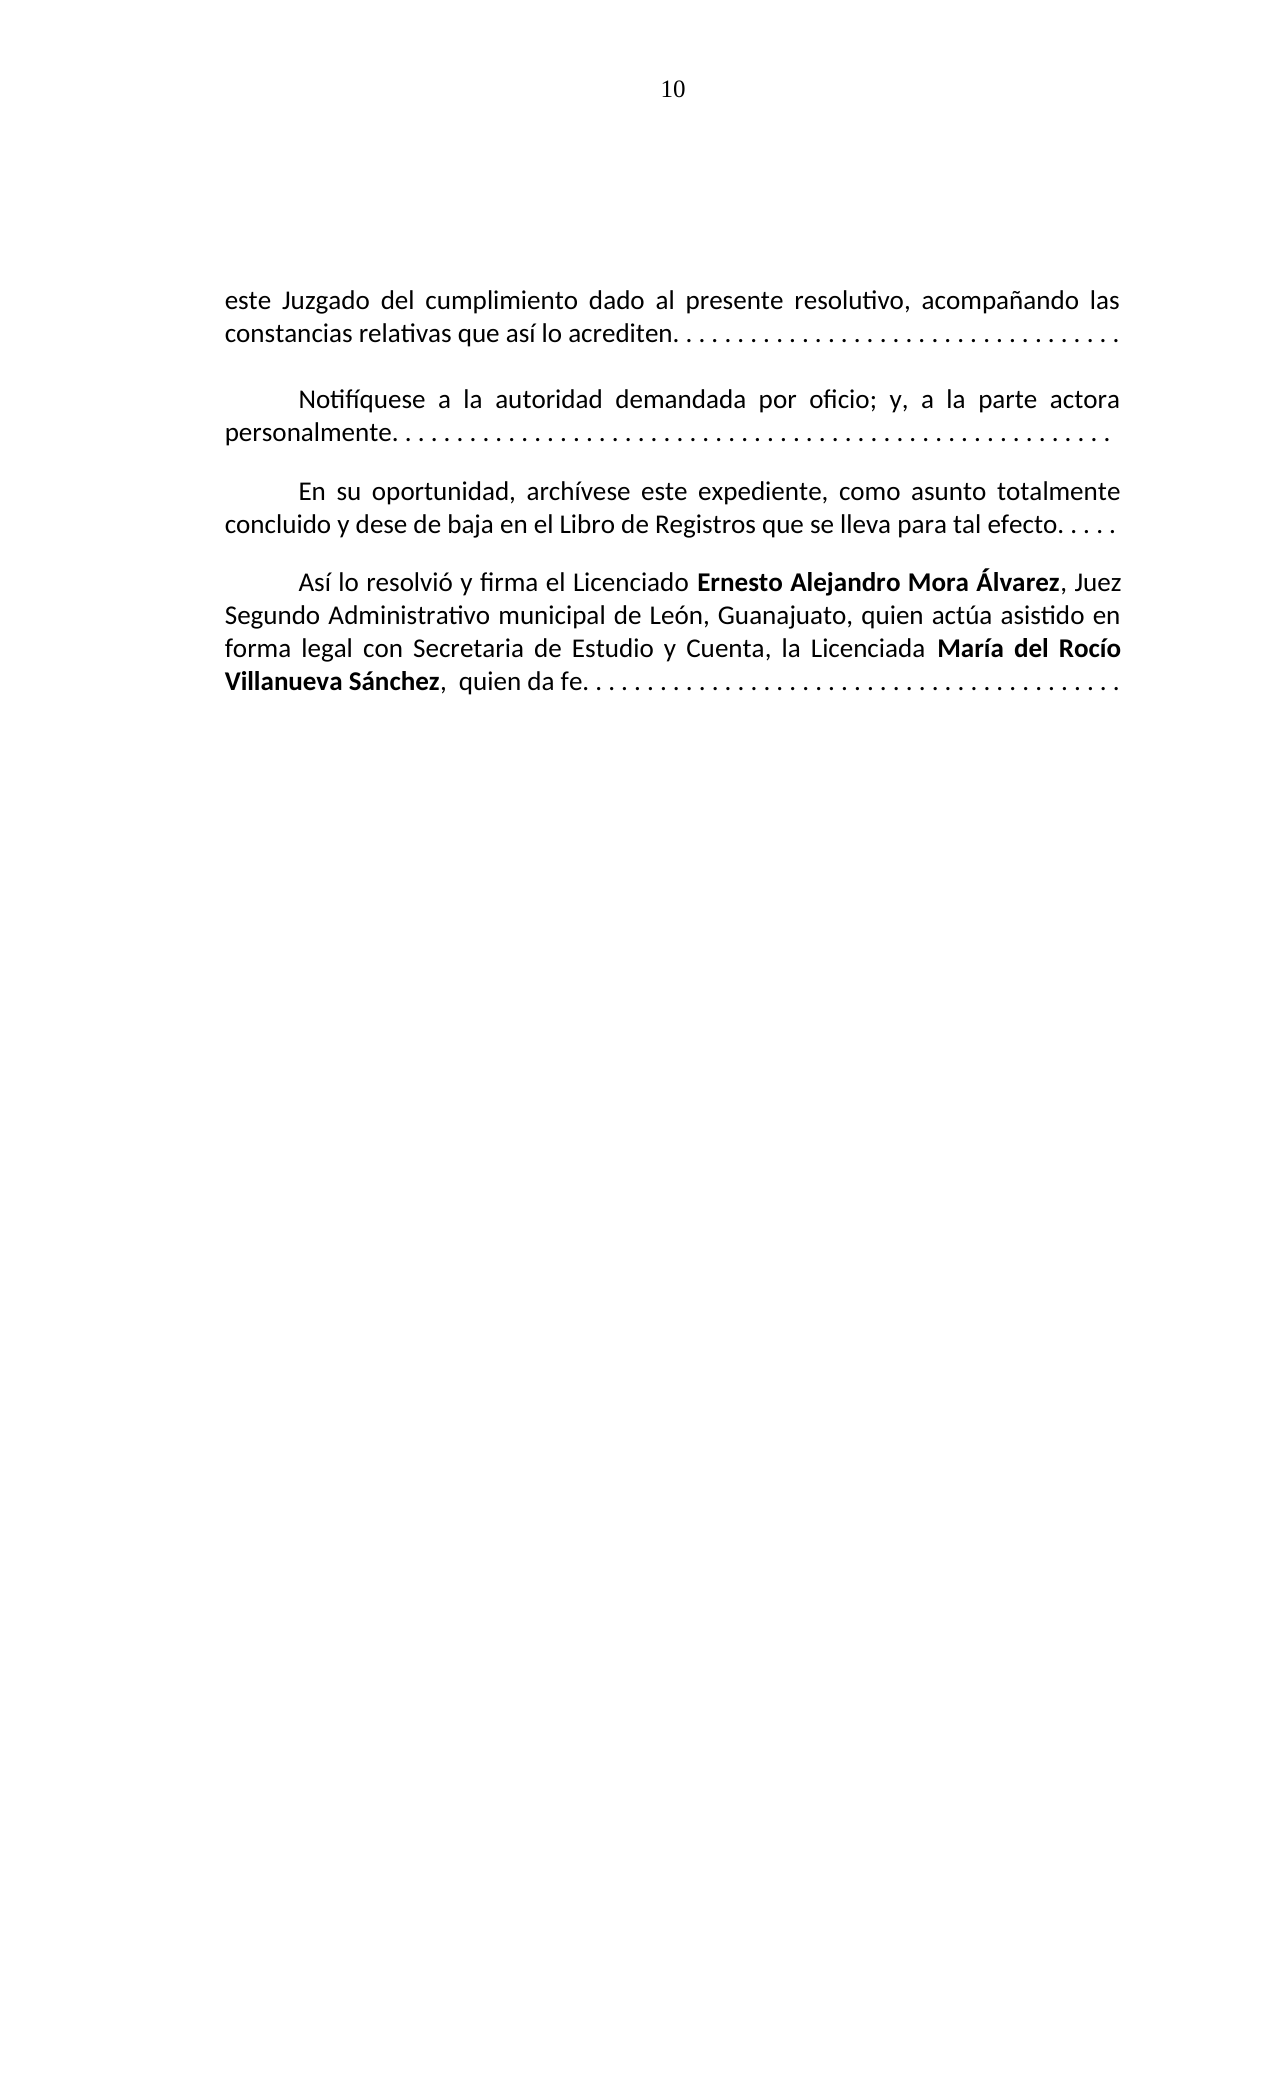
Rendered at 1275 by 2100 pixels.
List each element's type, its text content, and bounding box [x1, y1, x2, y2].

text Así lo resolvió y firma el Licenciado Ernesto Alejandro Mora Álvarez, Juez Segundo Administrativo municipal de León, Guanajuato, quien actúa asistido en forma legal con Secretaria de Estudio y Cuenta, la Licenciada María del Rocío Villanueva Sánchez, quien da fe. . . . . . . . . . . . . . . . . . . . . . . . . . . . . . . . . . . . . . . . . . [224, 566, 1121, 698]
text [224, 283, 1121, 349]
text Notifíquese a la autoridad demandada por oficio; y, a la parte actora personalmente. . . . . . . . . . . . . . . . . . . . . . . . . . . . . . . . . . . . . . . . . . . . . . . . . . . . . . . . [224, 383, 1121, 449]
text En su oportunidad, archívese este expediente, como asunto totalmente concluido y dese de baja en el Libro de Registros que se lleva para tal efecto. . . . . [224, 474, 1121, 540]
